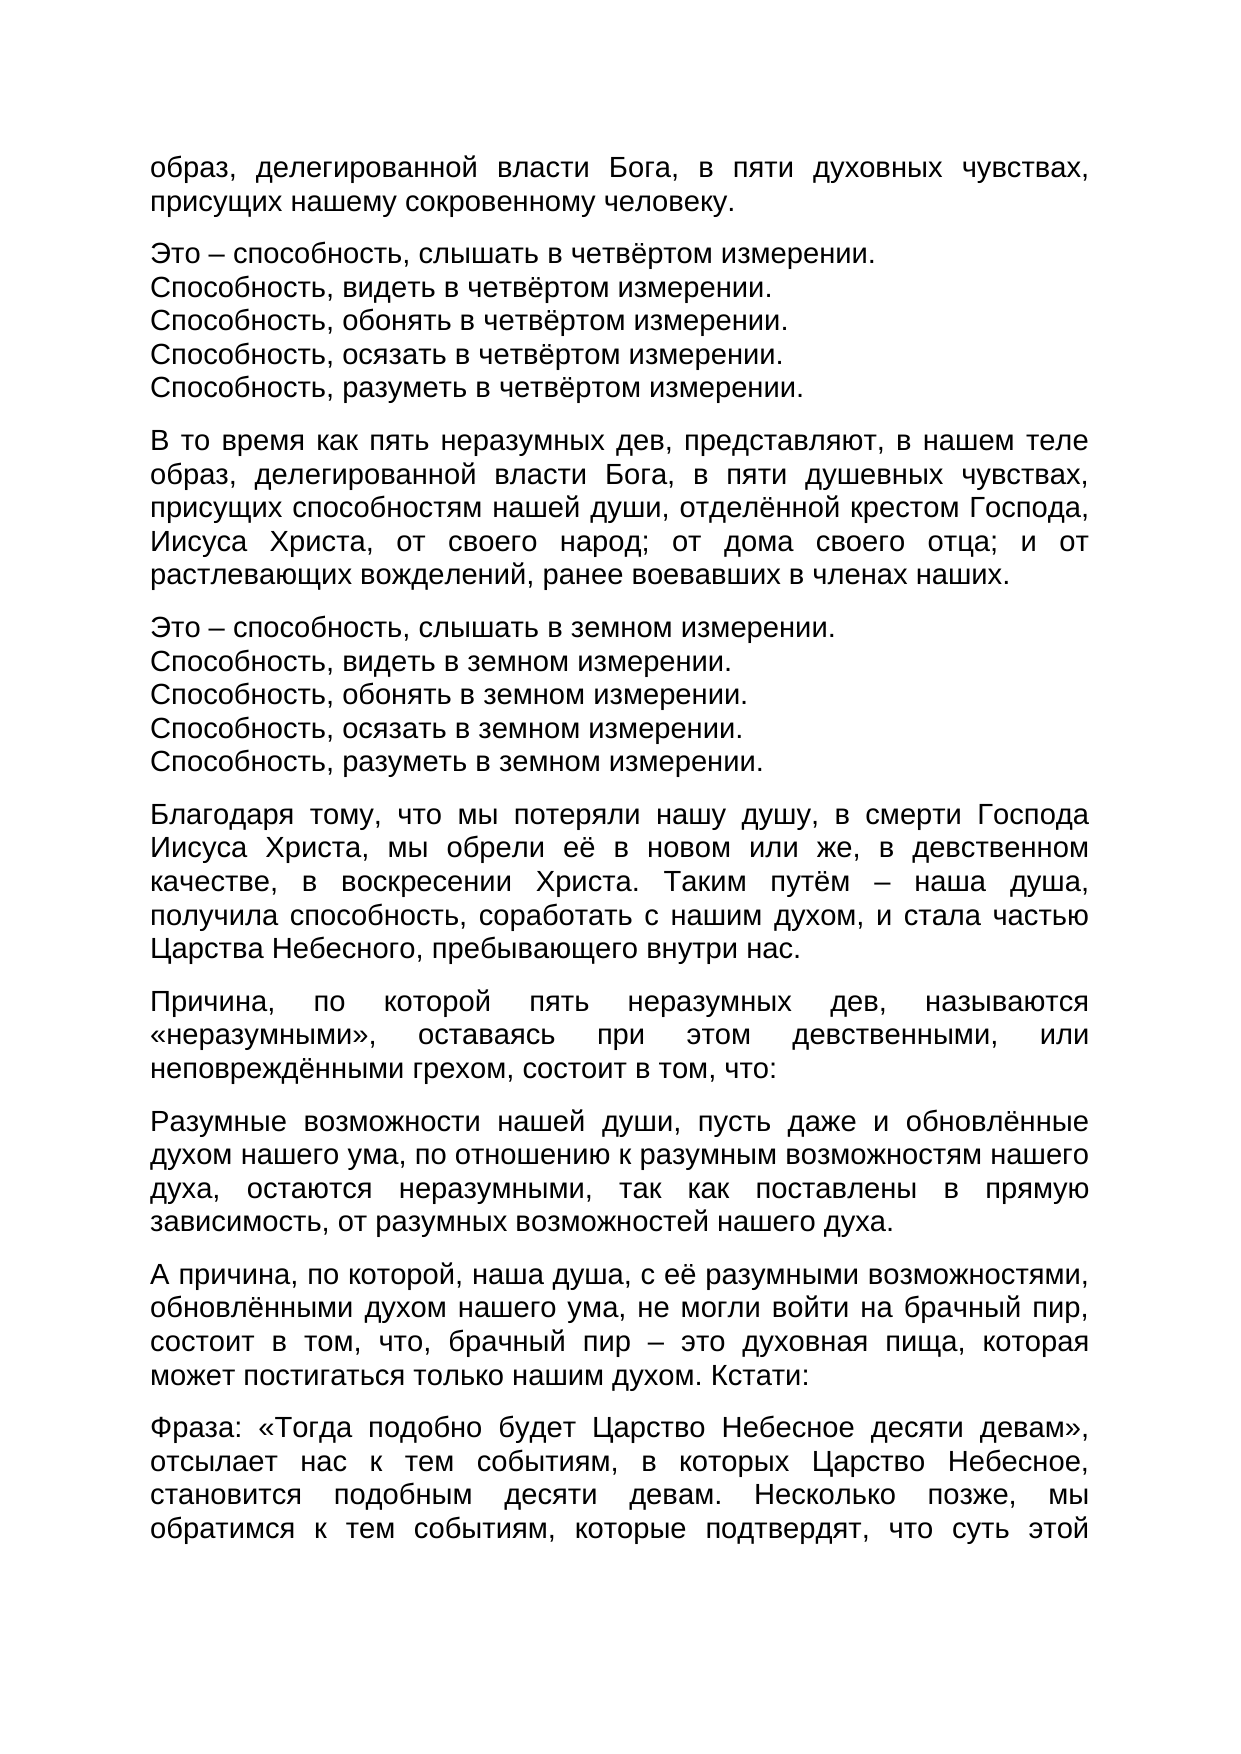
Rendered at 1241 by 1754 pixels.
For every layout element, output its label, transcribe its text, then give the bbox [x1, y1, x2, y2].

text Это – способность, слышать в четвёртом измерении. [150, 236, 1090, 270]
text Способность, разуметь в земном измерении. [150, 744, 1090, 778]
text Причина, по которой пять неразумных дев, называются «неразумными», оставаясь при этом девственными, или неповреждёнными грехом, состоит в том, что: [150, 984, 1090, 1084]
text Способность, видеть в четвёртом измерении. [150, 270, 1090, 303]
text А причина, по которой, наша душа, с её разумными возможностями, обновлёнными духом нашего ума, не могли войти на брачный пир, состоит в том, что, брачный пир – это духовная пища, которая может постигаться только нашим духом. Кстати: [150, 1257, 1090, 1391]
text Способность, разуметь в четвёртом измерении. [150, 370, 1090, 404]
text Способность, осязать в земном измерении. [150, 711, 1090, 744]
text Способность, осязать в четвёртом измерении. [150, 337, 1090, 370]
text Способность, видеть в земном измерении. [150, 643, 1090, 677]
text В то время как пять неразумных дев, представляют, в нашем теле образ, делегированной власти Бога, в пяти душевных чувствах, присущих способностям нашей души, отделённой крестом Господа, Иисуса Христа, от своего народ; от дома своего отца; и от растлевающих вожделений, ранее воевавших в членах наших. [150, 423, 1090, 591]
text Способность, обонять в четвёртом измерении. [150, 303, 1090, 337]
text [150, 150, 1090, 217]
text Благодаря тому, что мы потеряли нашу душу, в смерти Господа Иисуса Христа, мы обрели её в новом или же, в девственном качестве, в воскресении Христа. Таким путём – наша душа, получила способность, соработать с нашим духом, и стала частью Царства Небесного, пребывающего внутри нас. [150, 797, 1090, 964]
text Разумные возможности нашей души, пусть даже и обновлённые духом нашего ума, по отношению к разумным возможностям нашего духа, остаются неразумными, так как поставлены в прямую зависимость, от разумных возможностей нашего духа. [150, 1103, 1090, 1238]
text Это – способность, слышать в земном измерении. [150, 610, 1090, 643]
text Способность, обонять в земном измерении. [150, 677, 1090, 711]
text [150, 1410, 1090, 1544]
